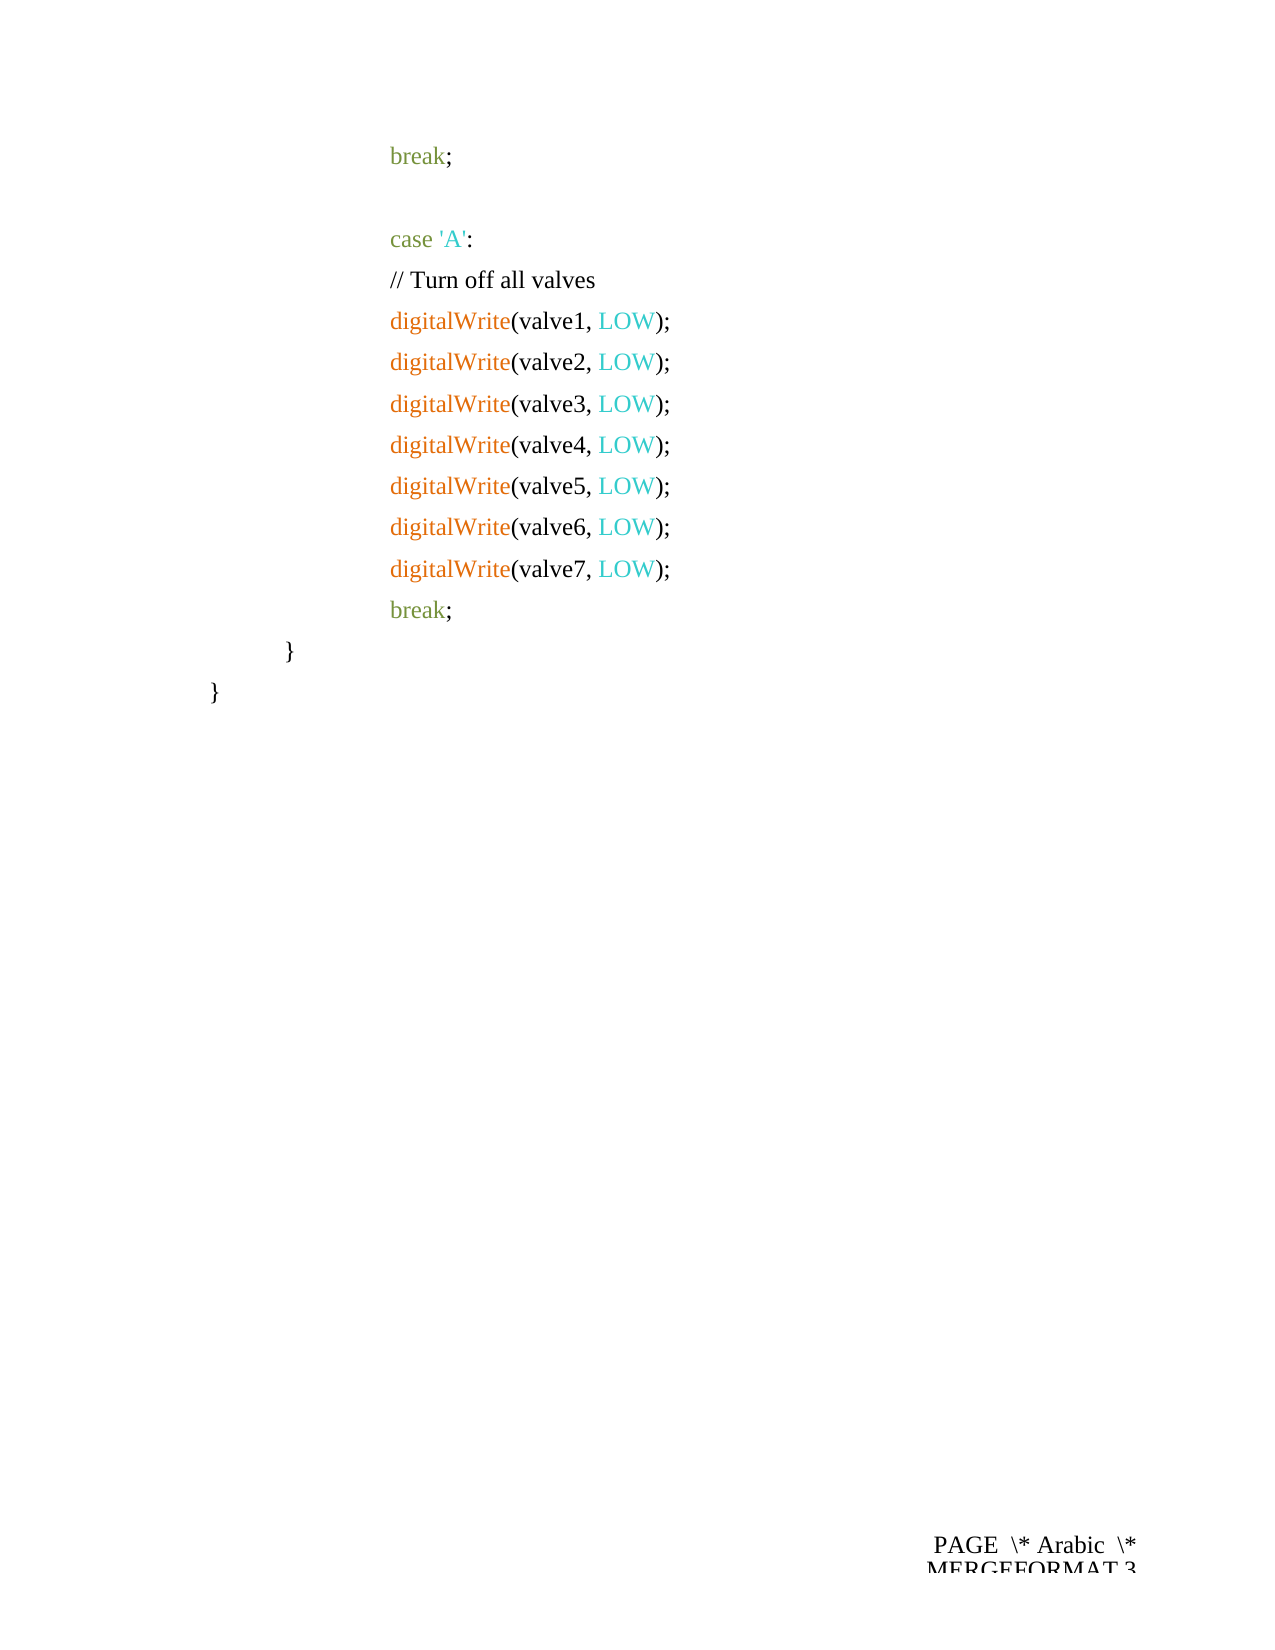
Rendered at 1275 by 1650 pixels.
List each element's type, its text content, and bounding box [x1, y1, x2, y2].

text digitalWrite(valve4, LOW); [358, 430, 1152, 459]
text digitalWrite(valve6, LOW); [358, 512, 1152, 541]
text } [133, 636, 1152, 665]
text break; [358, 141, 1152, 170]
text digitalWrite(valve2, LOW); [358, 347, 1152, 376]
text // Turn off all valves [358, 265, 1152, 294]
text digitalWrite(valve7, LOW); [358, 554, 1152, 582]
text digitalWrite(valve1, LOW); [358, 306, 1152, 335]
text break; [358, 595, 1152, 624]
text digitalWrite(valve5, LOW); [358, 471, 1152, 500]
text digitalWrite(valve3, LOW); [358, 389, 1152, 417]
text } [208, 677, 1152, 706]
text case 'A': [358, 224, 1152, 252]
